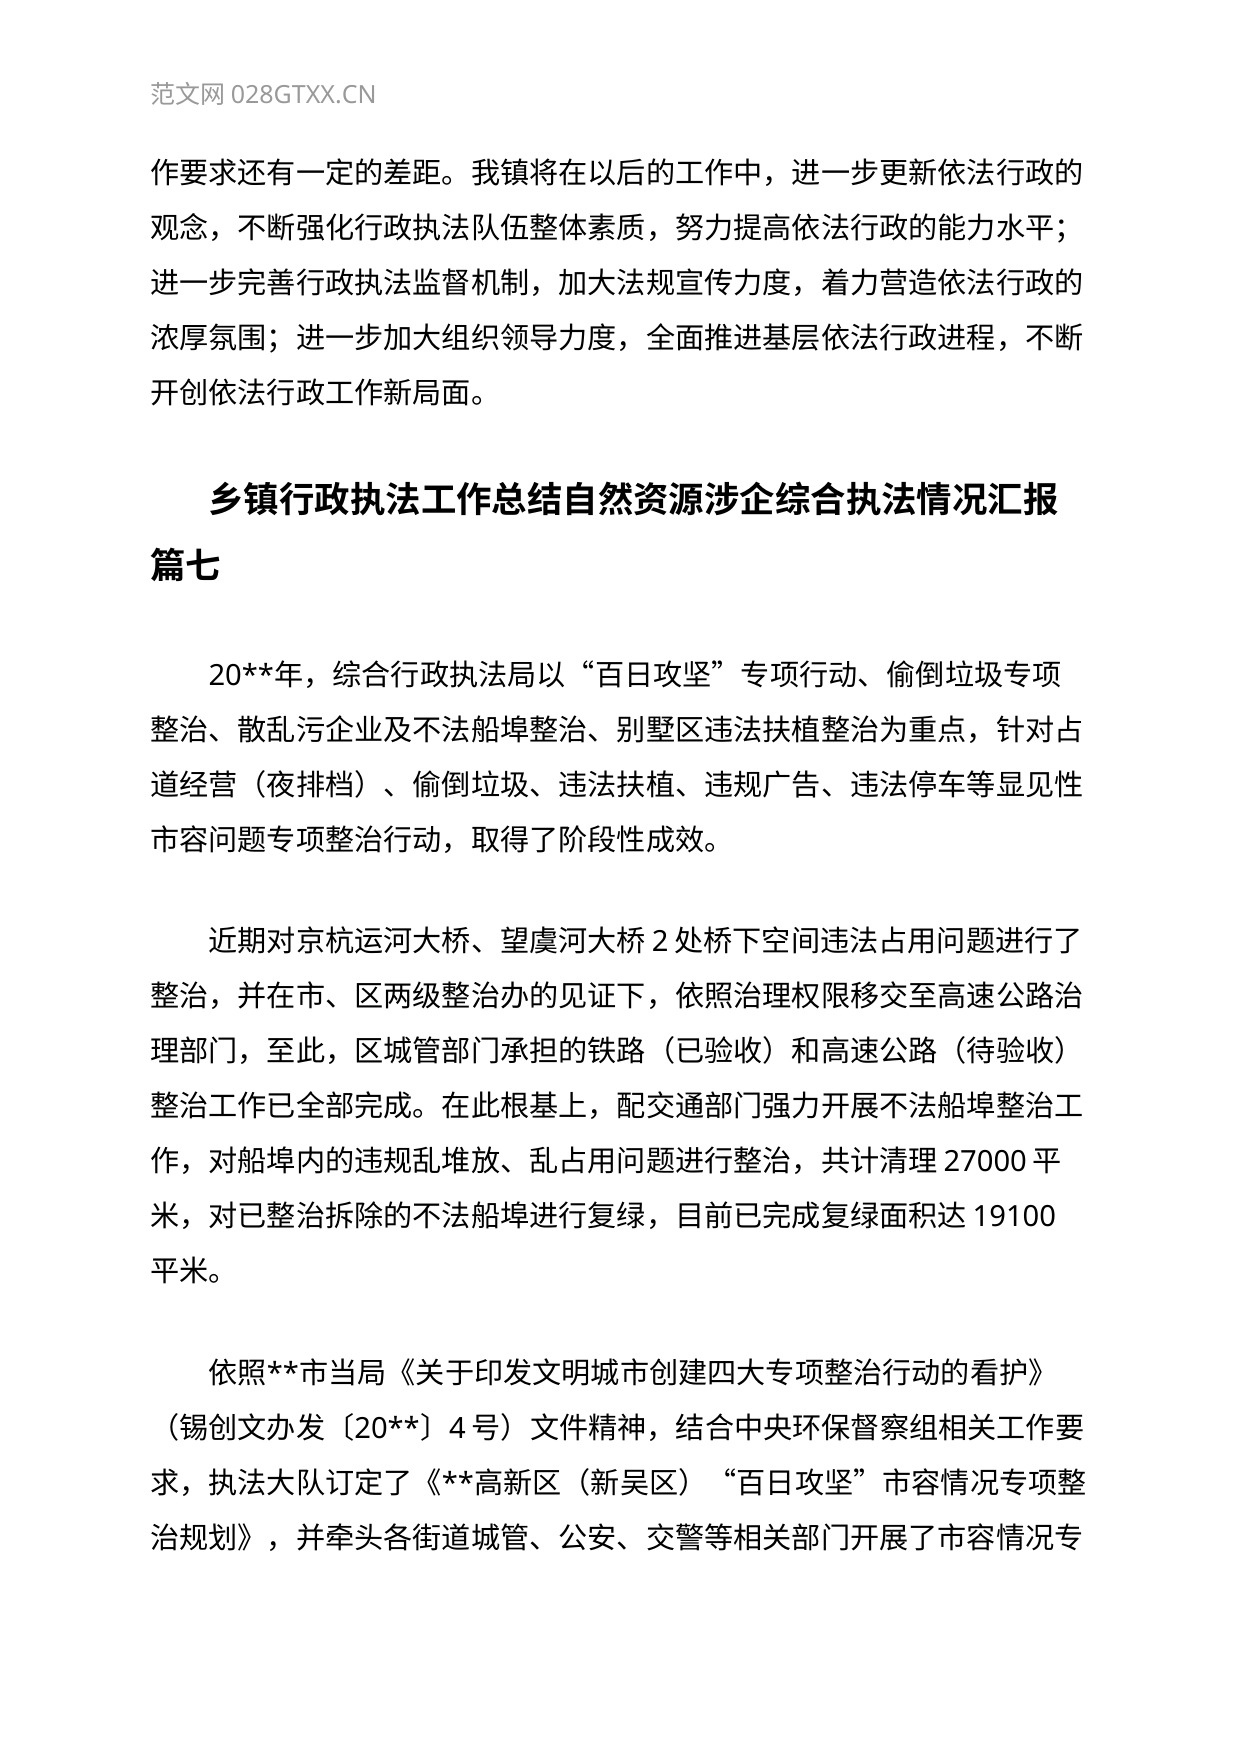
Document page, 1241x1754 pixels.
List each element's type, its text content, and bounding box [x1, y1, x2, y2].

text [150, 150, 1090, 412]
text 20**年，综合行政执法局以“百日攻坚”专项行动、偷倒垃圾专项整治、散乱污企业及不法船埠整治、别墅区违法扶植整治为重点，针对占道经营（夜排档）、偷倒垃圾、违法扶植、违规广告、违法停车等显见性市容问题专项整治行动，取得了阶段性成效。 [150, 651, 1090, 858]
text 乡镇行政执法工作总结自然资源涉企综合执法情况汇报篇七 [150, 471, 1090, 589]
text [150, 1349, 1090, 1557]
text 近期对京杭运河大桥、望虞河大桥2处桥下空间违法占用问题进行了整治，并在市、区两级整治办的见证下，依照治理权限移交至高速公路治理部门，至此，区城管部门承担的铁路（已验收）和高速公路（待验收）整治工作已全部完成。在此根基上，配交通部门强力开展不法船埠整治工作，对船埠内的违规乱堆放、乱占用问题进行整治，共计清理27000平米，对已整治拆除的不法船埠进行复绿，目前已完成复绿面积达19100平米。 [150, 918, 1090, 1290]
